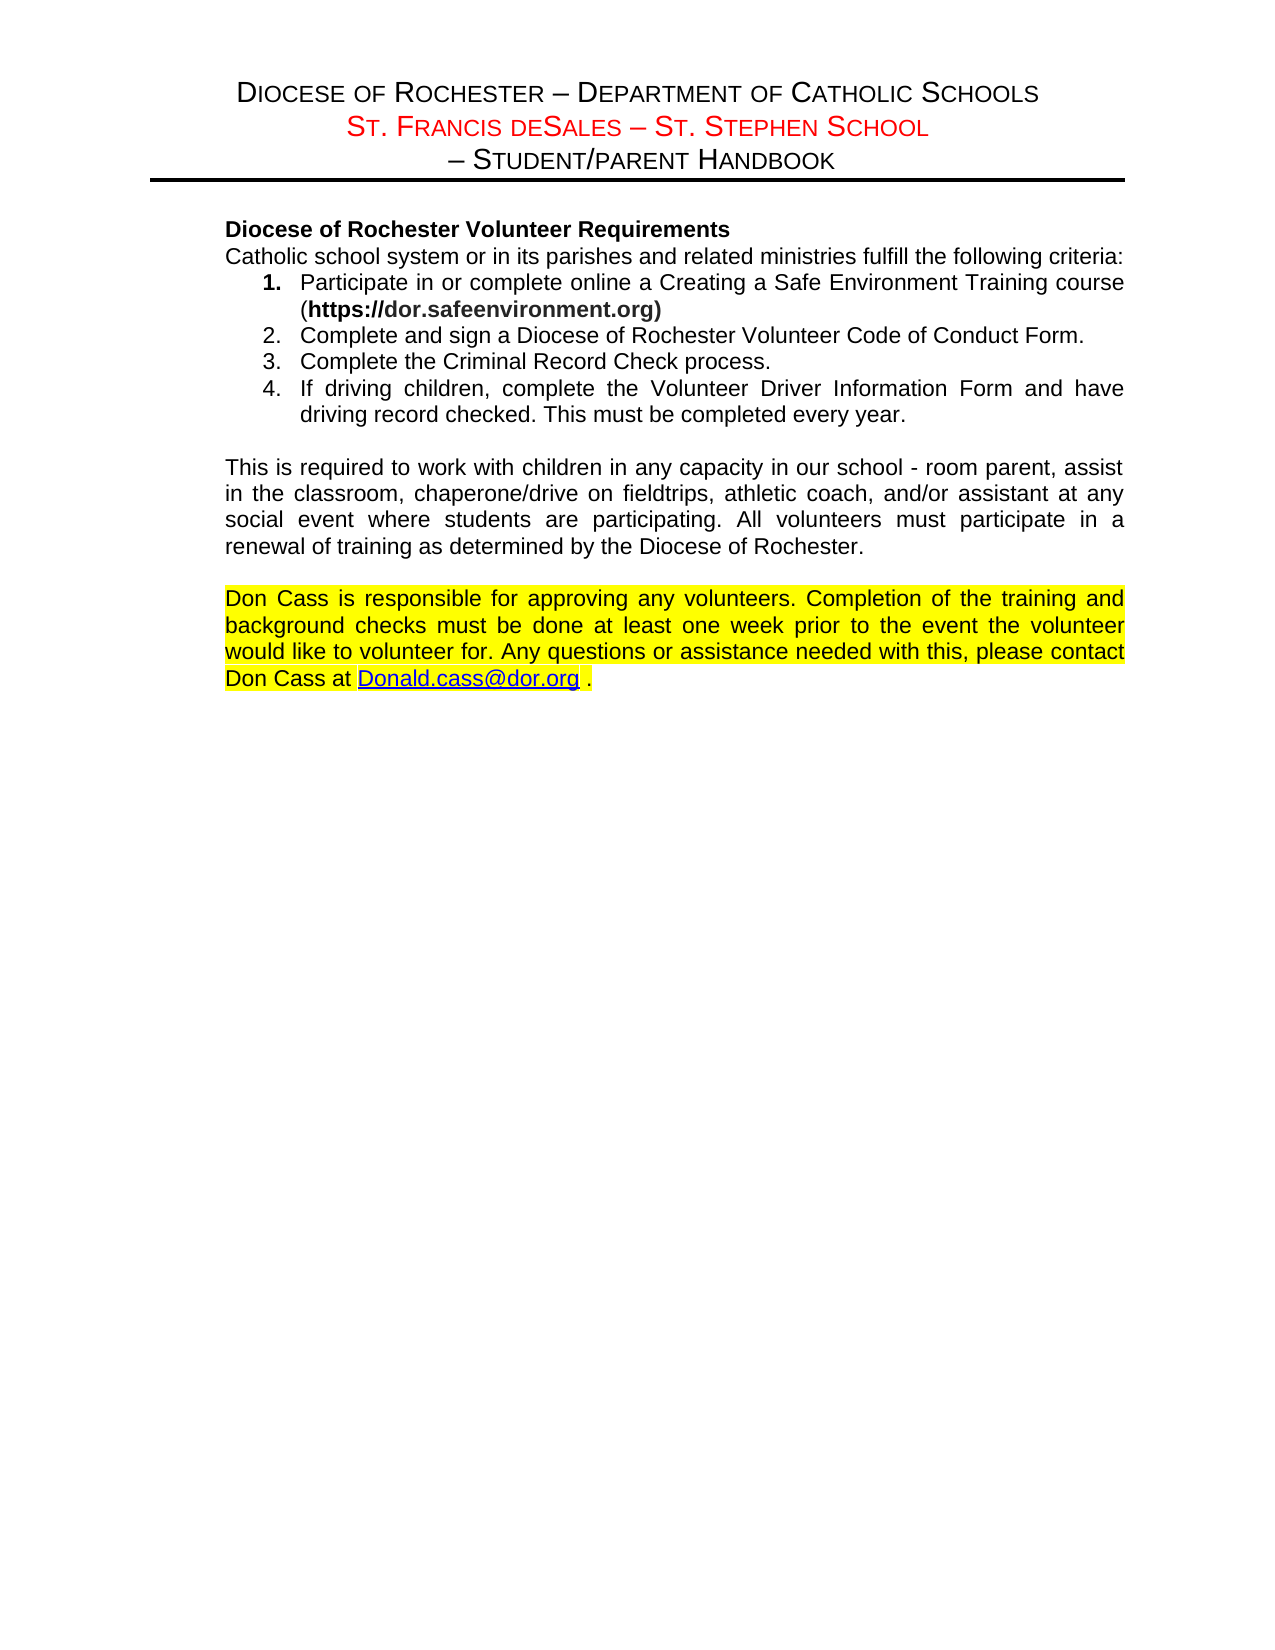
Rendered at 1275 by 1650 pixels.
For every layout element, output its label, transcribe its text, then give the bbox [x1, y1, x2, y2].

text Catholic school system or in its parishes and related ministries fulfill the following criteria: [225, 243, 1125, 269]
list Complete the Criminal Record Check process. [262, 348, 1125, 374]
text Diocese of Rochester Volunteer Requirements [225, 216, 1125, 243]
text Don Cass is responsible for approving any volunteers. Completion of the training and background checks must be done at least one week prior to the event the volunteer would like to volunteer for. Any questions or assistance needed with this, please contact Don Cass at Donald.cass@dor.org . [225, 664, 1125, 691]
list Complete and sign a Diocese of Rochester Volunteer Code of Conduct Form. [262, 322, 1125, 348]
list Participate in or complete online a Creating a Safe Environment Training course (https://dor.safeenvironment.org) [262, 269, 1125, 322]
list If driving children, complete the Volunteer Driver Information Form and have driving record checked. This must be completed every year. [262, 374, 1125, 427]
text This is required to work with children in any capacity in our school - room parent, assist in the classroom, chaperone/drive on fieldtrips, athletic coach, and/or assistant at any social event where students are participating. All volunteers must participate in a renewal of training as determined by the Diocese of Rochester. [225, 454, 1125, 559]
